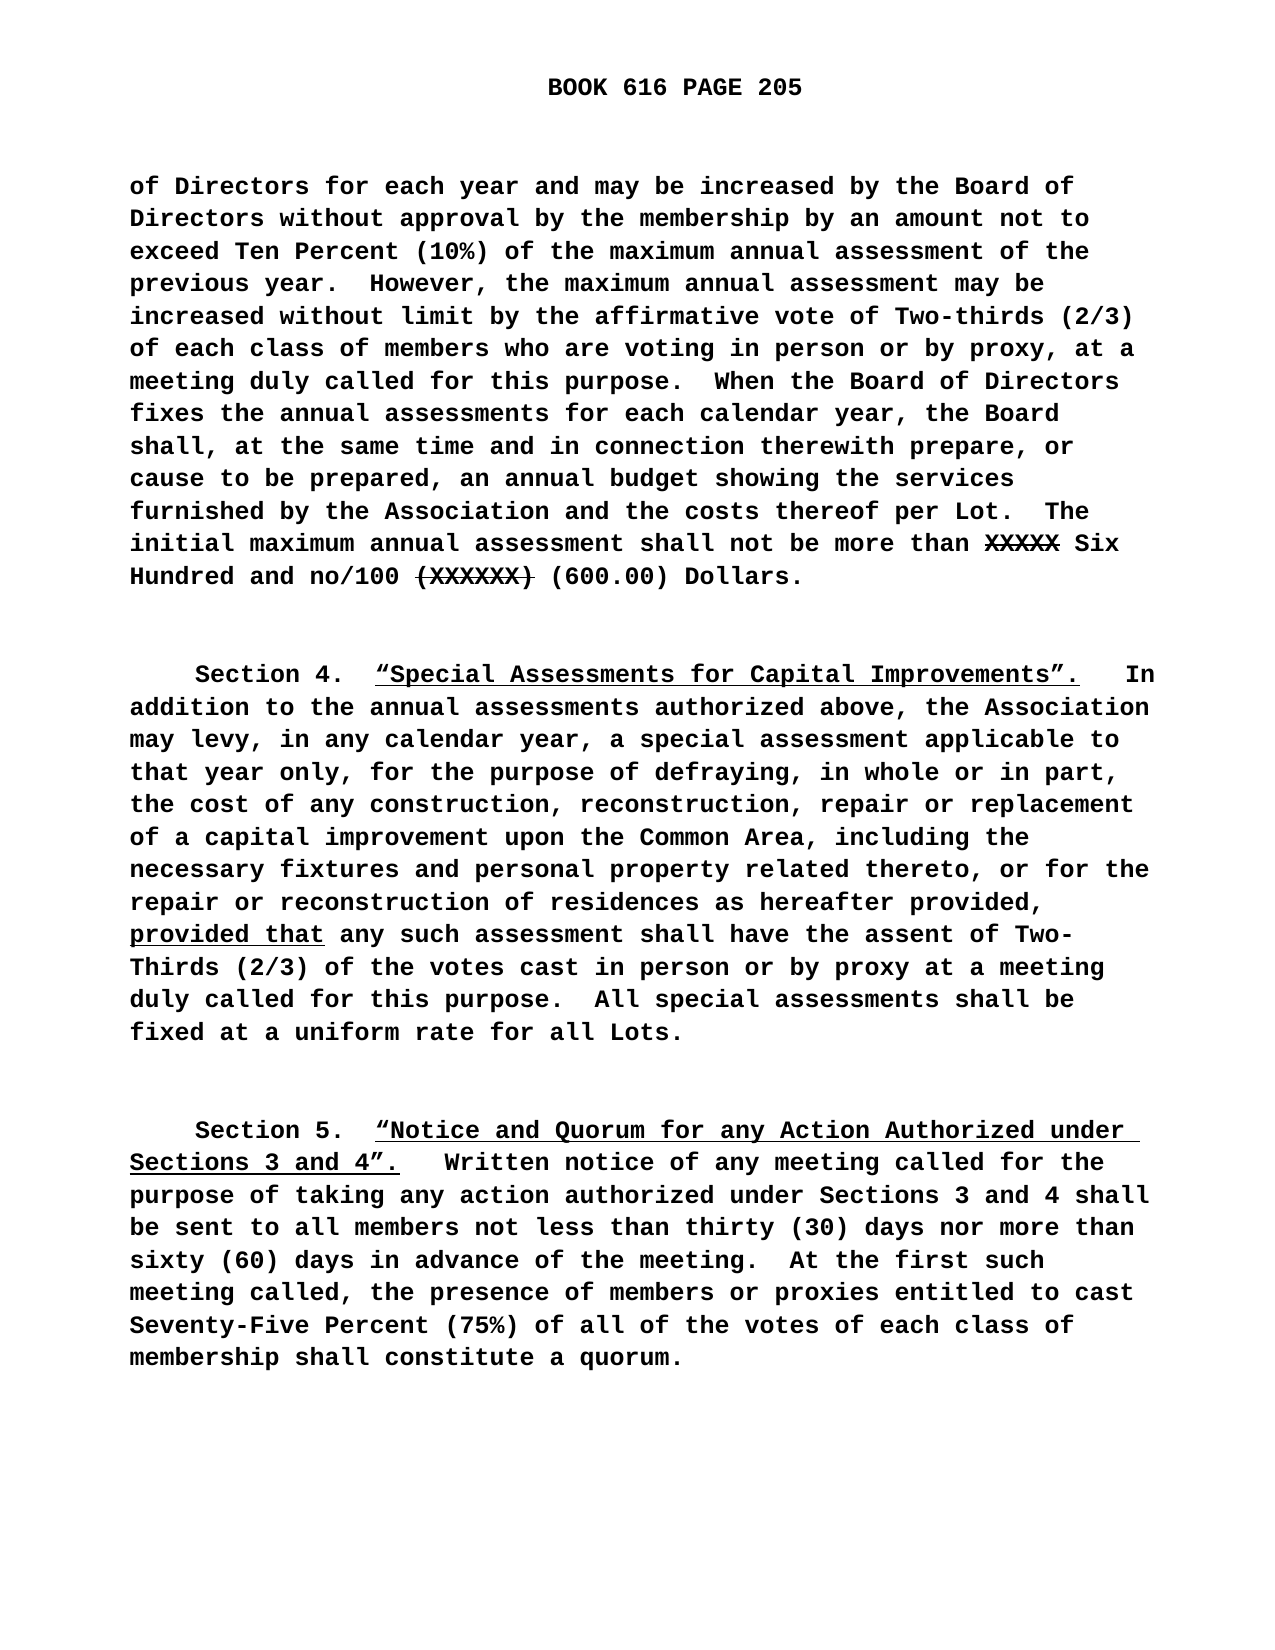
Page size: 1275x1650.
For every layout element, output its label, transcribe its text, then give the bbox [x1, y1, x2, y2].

text Section 4. “Special Assessments for Capital Improvements”. In addition to the annual assessments authorized above, the Association may levy, in any calendar year, a special assessment applicable to that year only, for the purpose of defraying, in whole or in part, the cost of any construction, reconstruction, repair or replacement of a capital improvement upon the Common Area, including the necessary fixtures and personal property related thereto, or for the repair or reconstruction of residences as hereafter provided, provided that any such assessment shall have the assent of Two-Thirds (2/3) of the votes cast in person or by proxy at a meeting duly called for this purpose. All special assessments shall be fixed at a uniform rate for all Lots. [129, 662, 1155, 1047]
text Section 5. “Notice and Quorum for any Action Authorized under Sections 3 and 4”. Written notice of any meeting called for the purpose of taking any action authorized under Sections 3 and 4 shall be sent to all members not less than thirty (30) days nor more than sixty (60) days in advance of the meeting. At the first such meeting called, the presence of members or proxies entitled to cast Seventy-Five Percent (75%) of all of the votes of each class of membership shall constitute a quorum. [129, 1117, 1155, 1373]
text of Directors for each year and may be increased by the Board of Directors without approval by the membership by an amount not to exceed Ten Percent (10%) of the maximum annual assessment of the previous year. However, the maximum annual assessment may be increased without limit by the affirmative vote of Two-thirds (2/3) of each class of members who are voting in person or by proxy, at a meeting duly called for this purpose. When the Board of Directors fixes the annual assessments for each calendar year, the Board shall, at the same time and in connection therewith prepare, or cause to be prepared, an annual budget showing the services furnished by the Association and the costs thereof per Lot. The initial maximum annual assessment shall not be more than XXXXX Six Hundred and no/100 (XXXXXX) (600.00) Dollars. [129, 173, 1155, 592]
text BOOK 616 PAGE 205 [129, 75, 1155, 103]
